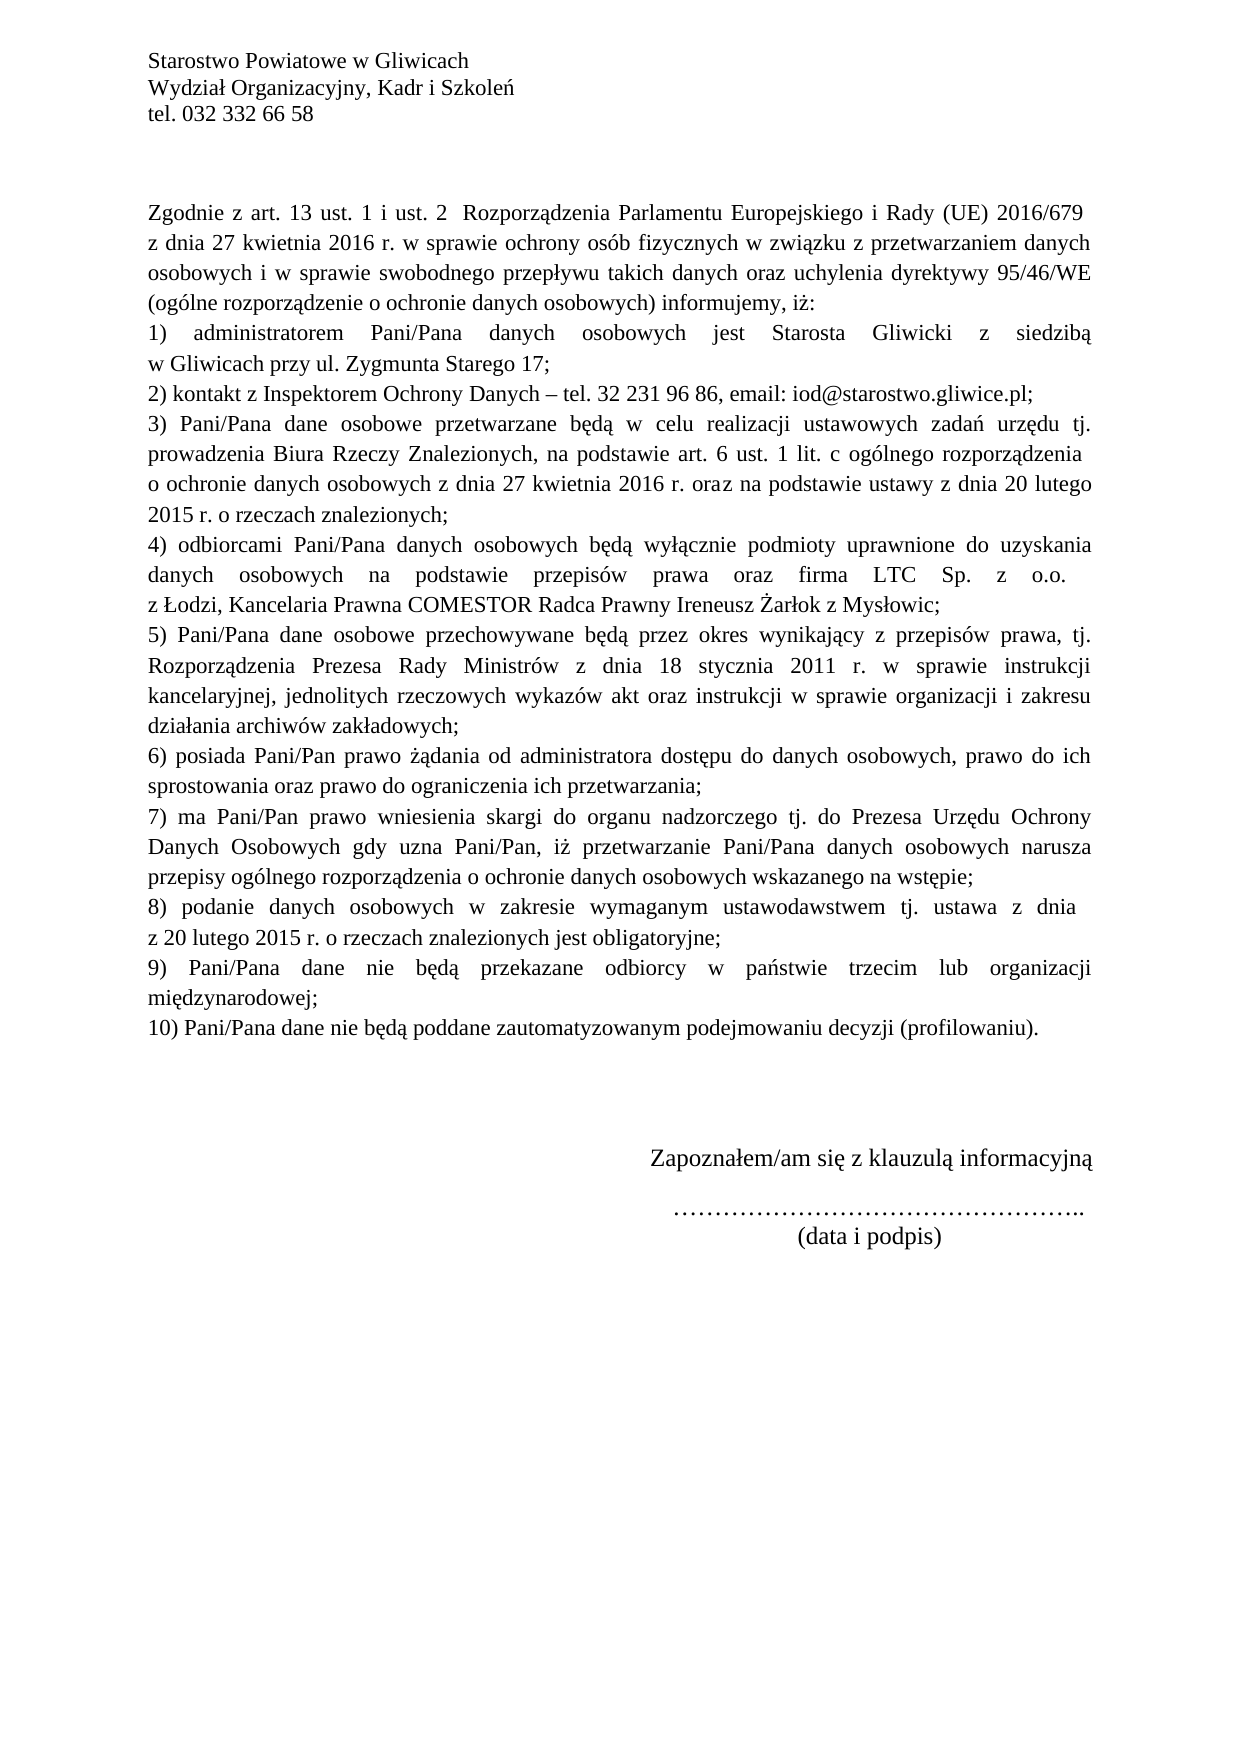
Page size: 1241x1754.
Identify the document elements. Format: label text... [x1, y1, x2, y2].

text ………………………………………….. (data i podpis) [590, 1192, 1093, 1250]
text 3) Pani/Pana dane osobowe przetwarzane będą w celu realizacji ustawowych zadań urzędu tj. prowadzenia Biura Rzeczy Znalezionych, na podstawie art. 6 ust. 1 lit. c ogólnego rozporządzenia o ochronie danych osobowych z dnia 27 kwietnia 2016 r. oraz na podstawie ustawy z dnia 20 lutego 2015 r. o rzeczach znalezionych; [148, 410, 1093, 527]
text 9) Pani/Pana dane nie będą przekazane odbiorcy w państwie trzecim lub organizacji międzynarodowej; [148, 954, 1093, 1010]
text 10) Pani/Pana dane nie będą poddane zautomatyzowanym podejmowaniu decyzji (profilowaniu). [148, 1014, 1093, 1041]
text 7) ma Pani/Pan prawo wniesienia skargi do organu nadzorczego tj. do Prezesa Urzędu Ochrony Danych Osobowych gdy uzna Pani/Pan, iż przetwarzanie Pani/Pana danych osobowych narusza przepisy ogólnego rozporządzenia o ochronie danych osobowych wskazanego na wstępie; [148, 803, 1093, 889]
text Zapoznałem/am się z klauzulą informacyjną [148, 1143, 1093, 1172]
text Zgodnie z art. 13 ust. 1 i ust. 2 Rozporządzenia Parlamentu Europejskiego i Rady (UE) 2016/679 z dnia 27 kwietnia 2016 r. w sprawie ochrony osób fizycznych w związku z przetwarzaniem danych osobowych i w sprawie swobodnego przepływu takich danych oraz uchylenia dyrektywy 95/46/WE (ogólne rozporządzenie o ochronie danych osobowych) informujemy, iż: [148, 199, 1093, 316]
text 8) podanie danych osobowych w zakresie wymaganym ustawodawstwem tj. ustawa z dnia z 20 lutego 2015 r. o rzeczach znalezionych jest obligatoryjne; [148, 893, 1093, 950]
text 6) posiada Pani/Pan prawo żądania od administratora dostępu do danych osobowych, prawo do ich sprostowania oraz prawo do ograniczenia ich przetwarzania; [148, 742, 1093, 799]
text 1) administratorem Pani/Pana danych osobowych jest Starosta Gliwicki z siedzibą w Gliwicach przy ul. Zygmunta Starego 17; [148, 319, 1093, 376]
text 2) kontakt z Inspektorem Ochrony Danych – tel. 32 231 96 86, email: iod@starostwo.gliwice.pl; [148, 380, 1093, 406]
text 5) Pani/Pana dane osobowe przechowywane będą przez okres wynikający z przepisów prawa, tj. Rozporządzenia Prezesa Rady Ministrów z dnia 18 stycznia 2011 r. w sprawie instrukcji kancelaryjnej, jednolitych rzeczowych wykazów akt oraz instrukcji w sprawie organizacji i zakresu działania archiwów zakładowych; [148, 622, 1093, 738]
text 4) odbiorcami Pani/Pana danych osobowych będą wyłącznie podmioty uprawnione do uzyskania danych osobowych na podstawie przepisów prawa oraz firma LTC Sp. z o.o. z Łodzi, Kancelaria Prawna COMESTOR Radca Prawny Ireneusz Żarłok z Mysłowic; [148, 531, 1093, 618]
